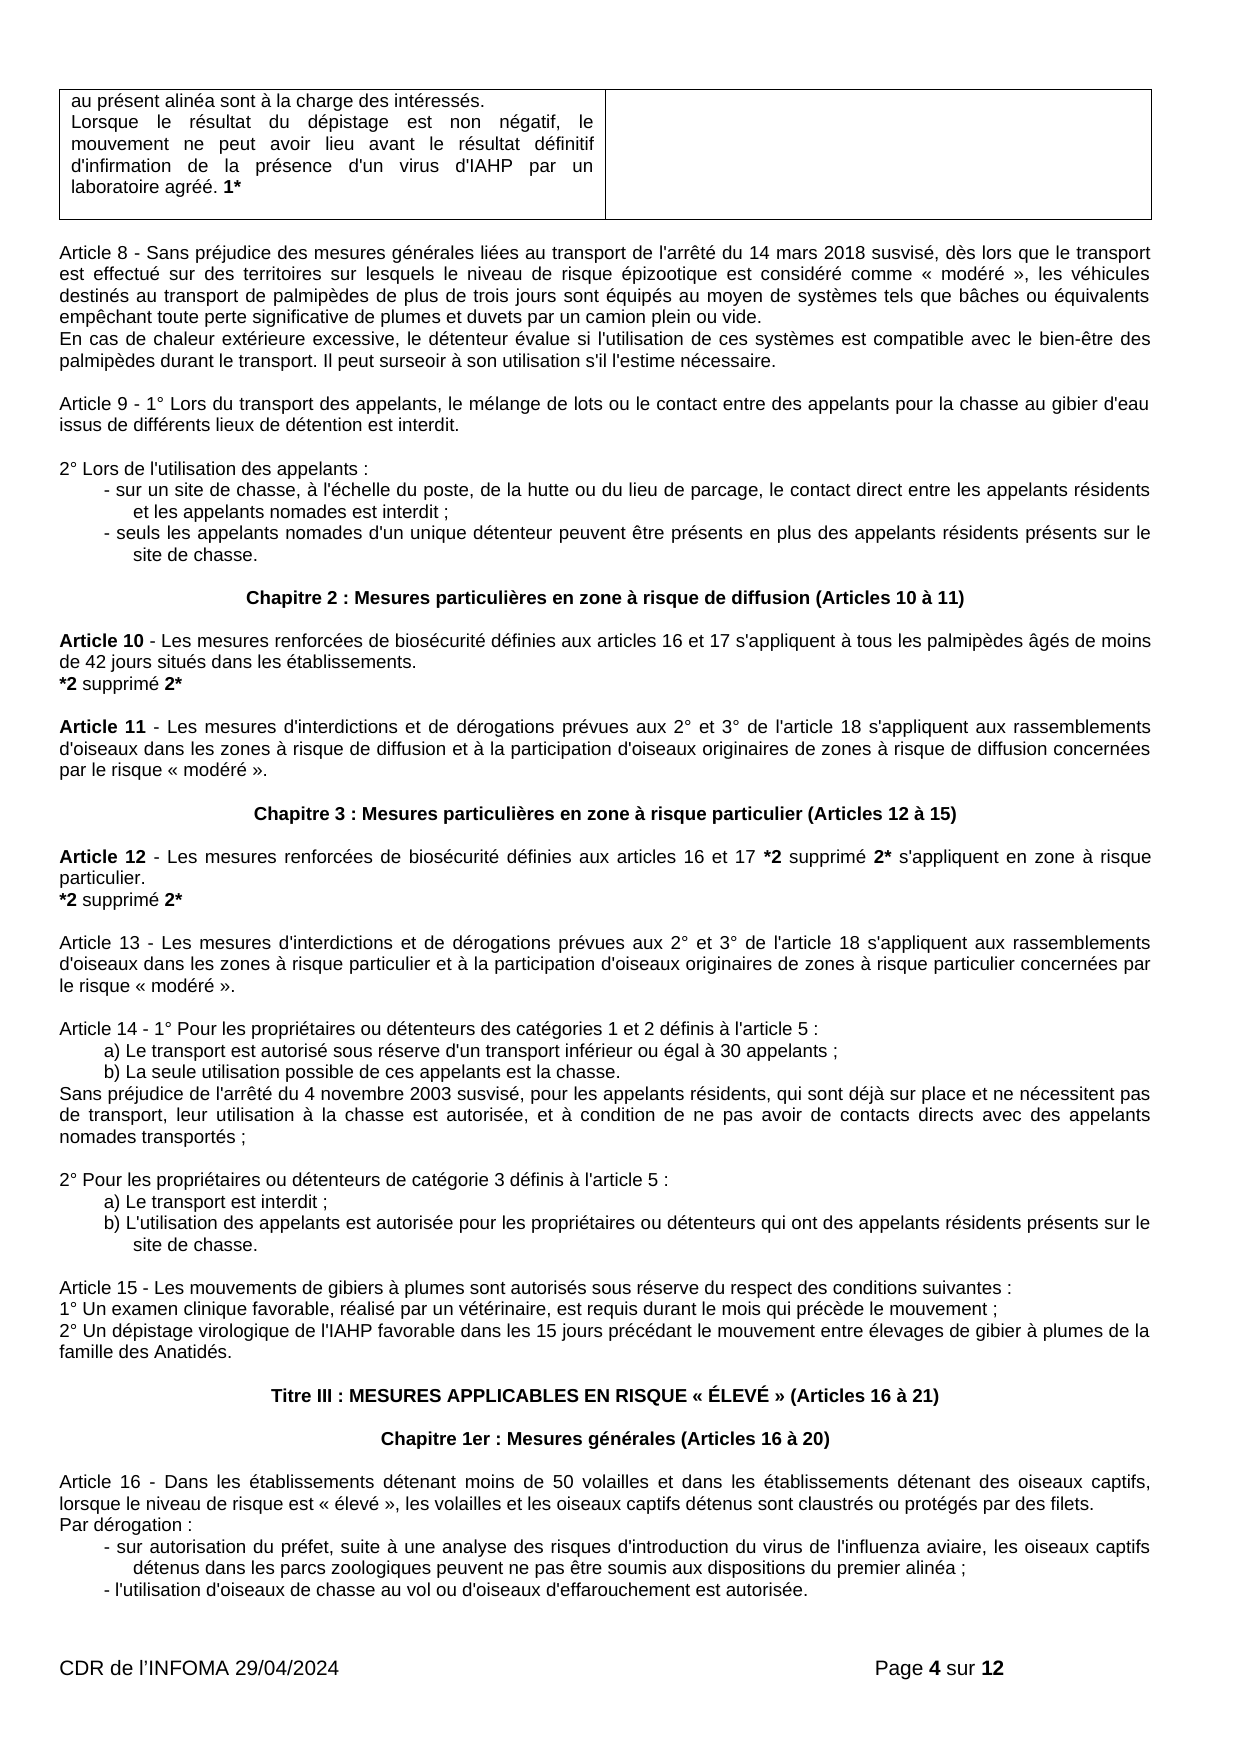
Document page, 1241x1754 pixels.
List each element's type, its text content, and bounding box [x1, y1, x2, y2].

text *2 supprimé 2* [59, 673, 1152, 694]
text 2° Lors de l'utilisation des appelants : [59, 457, 1152, 479]
text Chapitre 1er : Mesures générales (Articles 16 à 20) [59, 1428, 1152, 1449]
text Article 16 - Dans les établissements détenant moins de 50 volailles et dans les établissements détenant des oiseaux captifs, lorsque le niveau de risque est « élevé », les volailles et les oiseaux captifs détenus sont claustrés ou protégés par des filets. [59, 1471, 1152, 1514]
text Article 14 - 1° Pour les propriétaires ou détenteurs des catégories 1 et 2 définis à l'article 5 : [59, 1018, 1152, 1039]
text - sur autorisation du préfet, suite à une analyse des risques d'introduction du virus de l'influenza aviaire, les oiseaux captifs détenus dans les parcs zoologiques peuvent ne pas être soumis aux dispositions du premier alinéa ; [103, 1535, 1152, 1578]
text b) La seule utilisation possible de ces appelants est la chasse. [103, 1061, 1152, 1083]
text 2° Pour les propriétaires ou détenteurs de catégorie 3 définis à l'article 5 : [59, 1169, 1152, 1190]
text - seuls les appelants nomades d'un unique détenteur peuvent être présents en plus des appelants résidents présents sur le site de chasse. [103, 522, 1152, 565]
text Par dérogation : [59, 1514, 1152, 1535]
text Article 15 - Les mouvements de gibiers à plumes sont autorisés sous réserve du respect des conditions suivantes : [59, 1277, 1152, 1298]
text 1° Un examen clinique favorable, réalisé par un vétérinaire, est requis durant le mois qui précède le mouvement ; [59, 1298, 1152, 1320]
text a) Le transport est autorisé sous réserve d'un transport inférieur ou égal à 30 appelants ; [103, 1039, 1152, 1061]
text b) L'utilisation des appelants est autorisée pour les propriétaires ou détenteurs qui ont des appelants résidents présents sur le site de chasse. [103, 1212, 1152, 1255]
text En cas de chaleur extérieure excessive, le détenteur évalue si l'utilisation de ces systèmes est compatible avec le bien-être des palmipèdes durant le transport. Il peut surseoir à son utilisation s'il l'estime nécessaire. [59, 328, 1152, 371]
text Article 8 - Sans préjudice des mesures générales liées au transport de l'arrêté du 14 mars 2018 susvisé, dès lors que le transport est effectué sur des territoires sur lesquels le niveau de risque épizootique est considéré comme « modéré », les véhicules destinés au transport de palmipèdes de plus de trois jours sont équipés au moyen de systèmes tels que bâches ou équivalents empêchant toute perte significative de plumes et duvets par un camion plein ou vide. [59, 242, 1152, 328]
text Article 9 - 1° Lors du transport des appelants, le mélange de lots ou le contact entre des appelants pour la chasse au gibier d'eau issus de différents lieux de détention est interdit. [59, 393, 1152, 436]
text Article 12 - Les mesures renforcées de biosécurité définies aux articles 16 et 17 *2 supprimé 2* s'appliquent en zone à risque particulier. [59, 845, 1152, 888]
text Chapitre 2 : Mesures particulières en zone à risque de diffusion (Articles 10 à 11) [59, 587, 1152, 608]
text - l'utilisation d'oiseaux de chasse au vol ou d'oiseaux d'effarouchement est autorisée. [103, 1578, 1152, 1600]
text Article 10 - Les mesures renforcées de biosécurité définies aux articles 16 et 17 s'appliquent à tous les palmipèdes âgés de moins de 42 jours situés dans les établissements. [59, 630, 1152, 673]
text Titre III : MESURES APPLICABLES EN RISQUE « ÉLEVÉ » (Articles 16 à 21) [59, 1384, 1152, 1406]
text a) Le transport est interdit ; [103, 1190, 1152, 1212]
text - sur un site de chasse, à l'échelle du poste, de la hutte ou du lieu de parcage, le contact direct entre les appelants résidents et les appelants nomades est interdit ; [103, 479, 1152, 522]
text Sans préjudice de l'arrêté du 4 novembre 2003 susvisé, pour les appelants résidents, qui sont déjà sur place et ne nécessitent pas de transport, leur utilisation à la chasse est autorisée, et à condition de ne pas avoir de contacts directs avec des appelants nomades transportés ; [59, 1083, 1152, 1147]
text Article 13 - Les mesures d'interdictions et de dérogations prévues aux 2° et 3° de l'article 18 s'appliquent aux rassemblements d'oiseaux dans les zones à risque particulier et à la participation d'oiseaux originaires de zones à risque particulier concernées par le risque « modéré ». [59, 932, 1152, 996]
text *2 supprimé 2* [59, 888, 1152, 910]
text Chapitre 3 : Mesures particulières en zone à risque particulier (Articles 12 à 15) [59, 802, 1152, 824]
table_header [60, 90, 605, 219]
text Article 11 - Les mesures d'interdictions et de dérogations prévues aux 2° et 3° de l'article 18 s'appliquent aux rassemblements d'oiseaux dans les zones à risque de diffusion et à la participation d'oiseaux originaires de zones à risque de diffusion concernées par le risque « modéré ». [59, 716, 1152, 781]
text 2° Un dépistage virologique de l'IAHP favorable dans les 15 jours précédant le mouvement entre élevages de gibier à plumes de la famille des Anatidés. [59, 1320, 1152, 1363]
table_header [606, 90, 1151, 219]
